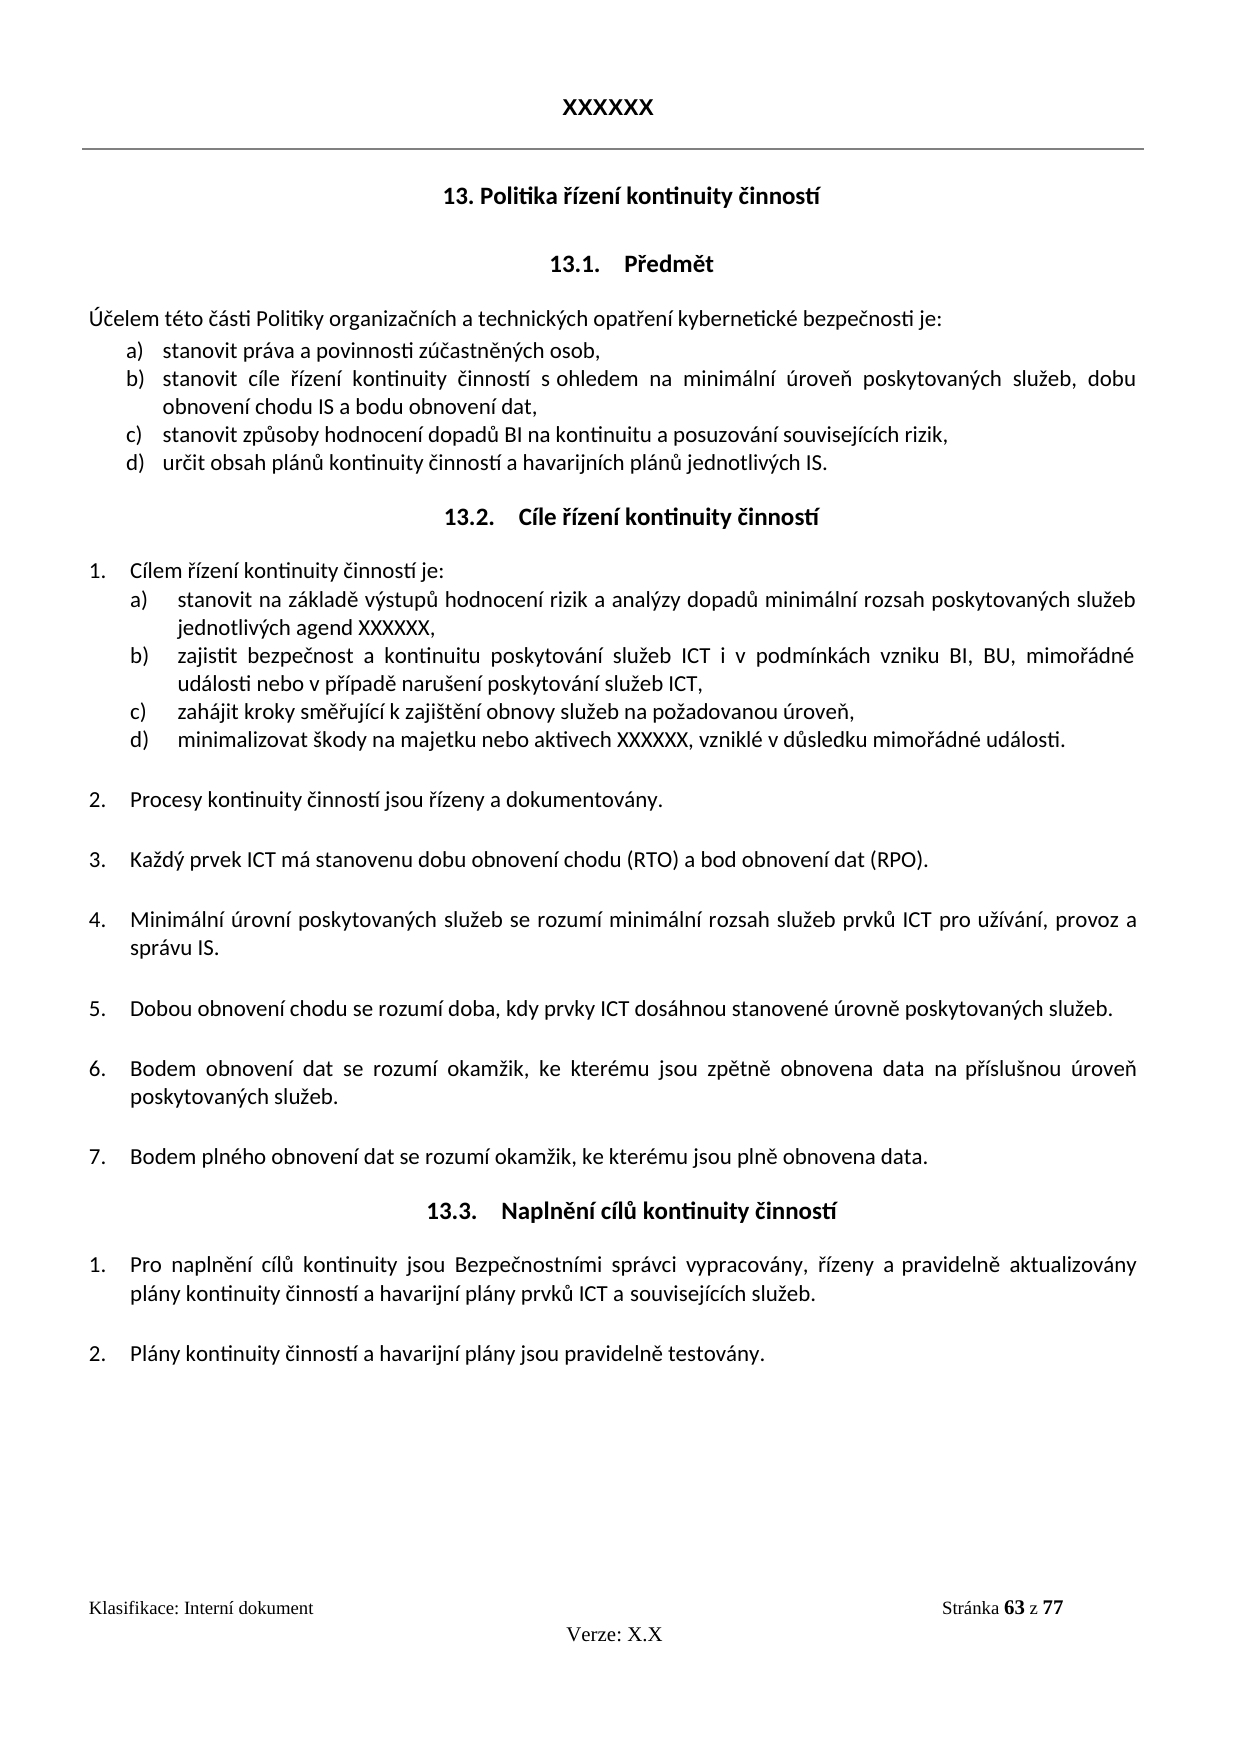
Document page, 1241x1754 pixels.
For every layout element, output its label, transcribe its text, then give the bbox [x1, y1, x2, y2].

list Cílem řízení kontinuity činností je: [89, 557, 1137, 585]
list Minimální úrovní poskytovaných služeb se rozumí minimální rozsah služeb prvků ICT pro užívání, provoz a správu IS. [89, 905, 1137, 961]
list určit obsah plánů kontinuity činností a havarijních plánů jednotlivých IS. [126, 448, 1137, 476]
list Pro naplnění cílů kontinuity jsou Bezpečnostními správci vypracovány, řízeny a pravidelně aktualizovány plány kontinuity činností a havarijní plány prvků ICT a souvisejících služeb. [89, 1251, 1137, 1307]
subtitle Cíle řízení kontinuity činností [126, 501, 1137, 532]
list Bodem plného obnovení dat se rozumí okamžik, ke kterému jsou plně obnovena data. [89, 1142, 1137, 1170]
list zajistit bezpečnost a kontinuitu poskytování služeb ICT i v podmínkách vzniku BI, BU, mimořádné události nebo v případě narušení poskytování služeb ICT, [130, 641, 1137, 697]
subtitle Naplnění cílů kontinuity činností [126, 1195, 1137, 1226]
list Dobou obnovení chodu se rozumí doba, kdy prvky ICT dosáhnou stanovené úrovně poskytovaných služeb. [89, 994, 1137, 1022]
subtitle Politika řízení kontinuity činností [126, 180, 1137, 211]
list zahájit kroky směřující k zajištění obnovy služeb na požadovanou úroveň, [130, 697, 1137, 725]
list Procesy kontinuity činností jsou řízeny a dokumentovány. [89, 785, 1137, 813]
list Každý prvek ICT má stanovenu dobu obnovení chodu (RTO) a bod obnovení dat (RPO). [89, 845, 1137, 873]
list stanovit cíle řízení kontinuity činností s ohledem na minimální úroveň poskytovaných služeb, dobu obnovení chodu IS a bodu obnovení dat, [126, 364, 1137, 420]
text Účelem této části Politiky organizačních a technických opatření kybernetické bezpečnosti je: [89, 304, 1137, 332]
list stanovit způsoby hodnocení dopadů BI na kontinuitu a posuzování souvisejících rizik, [126, 420, 1137, 448]
list Plány kontinuity činností a havarijní plány jsou pravidelně testovány. [89, 1339, 1137, 1367]
subtitle Předmět [126, 248, 1137, 279]
list minimalizovat škody na majetku nebo aktivech XXXXXX, vzniklé v důsledku mimořádné události. [130, 725, 1137, 753]
list stanovit na základě výstupů hodnocení rizik a analýzy dopadů minimální rozsah poskytovaných služeb jednotlivých agend XXXXXX, [130, 585, 1137, 641]
list Bodem obnovení dat se rozumí okamžik, ke kterému jsou zpětně obnovena data na příslušnou úroveň poskytovaných služeb. [89, 1054, 1137, 1110]
list stanovit práva a povinnosti zúčastněných osob, [126, 336, 1137, 364]
